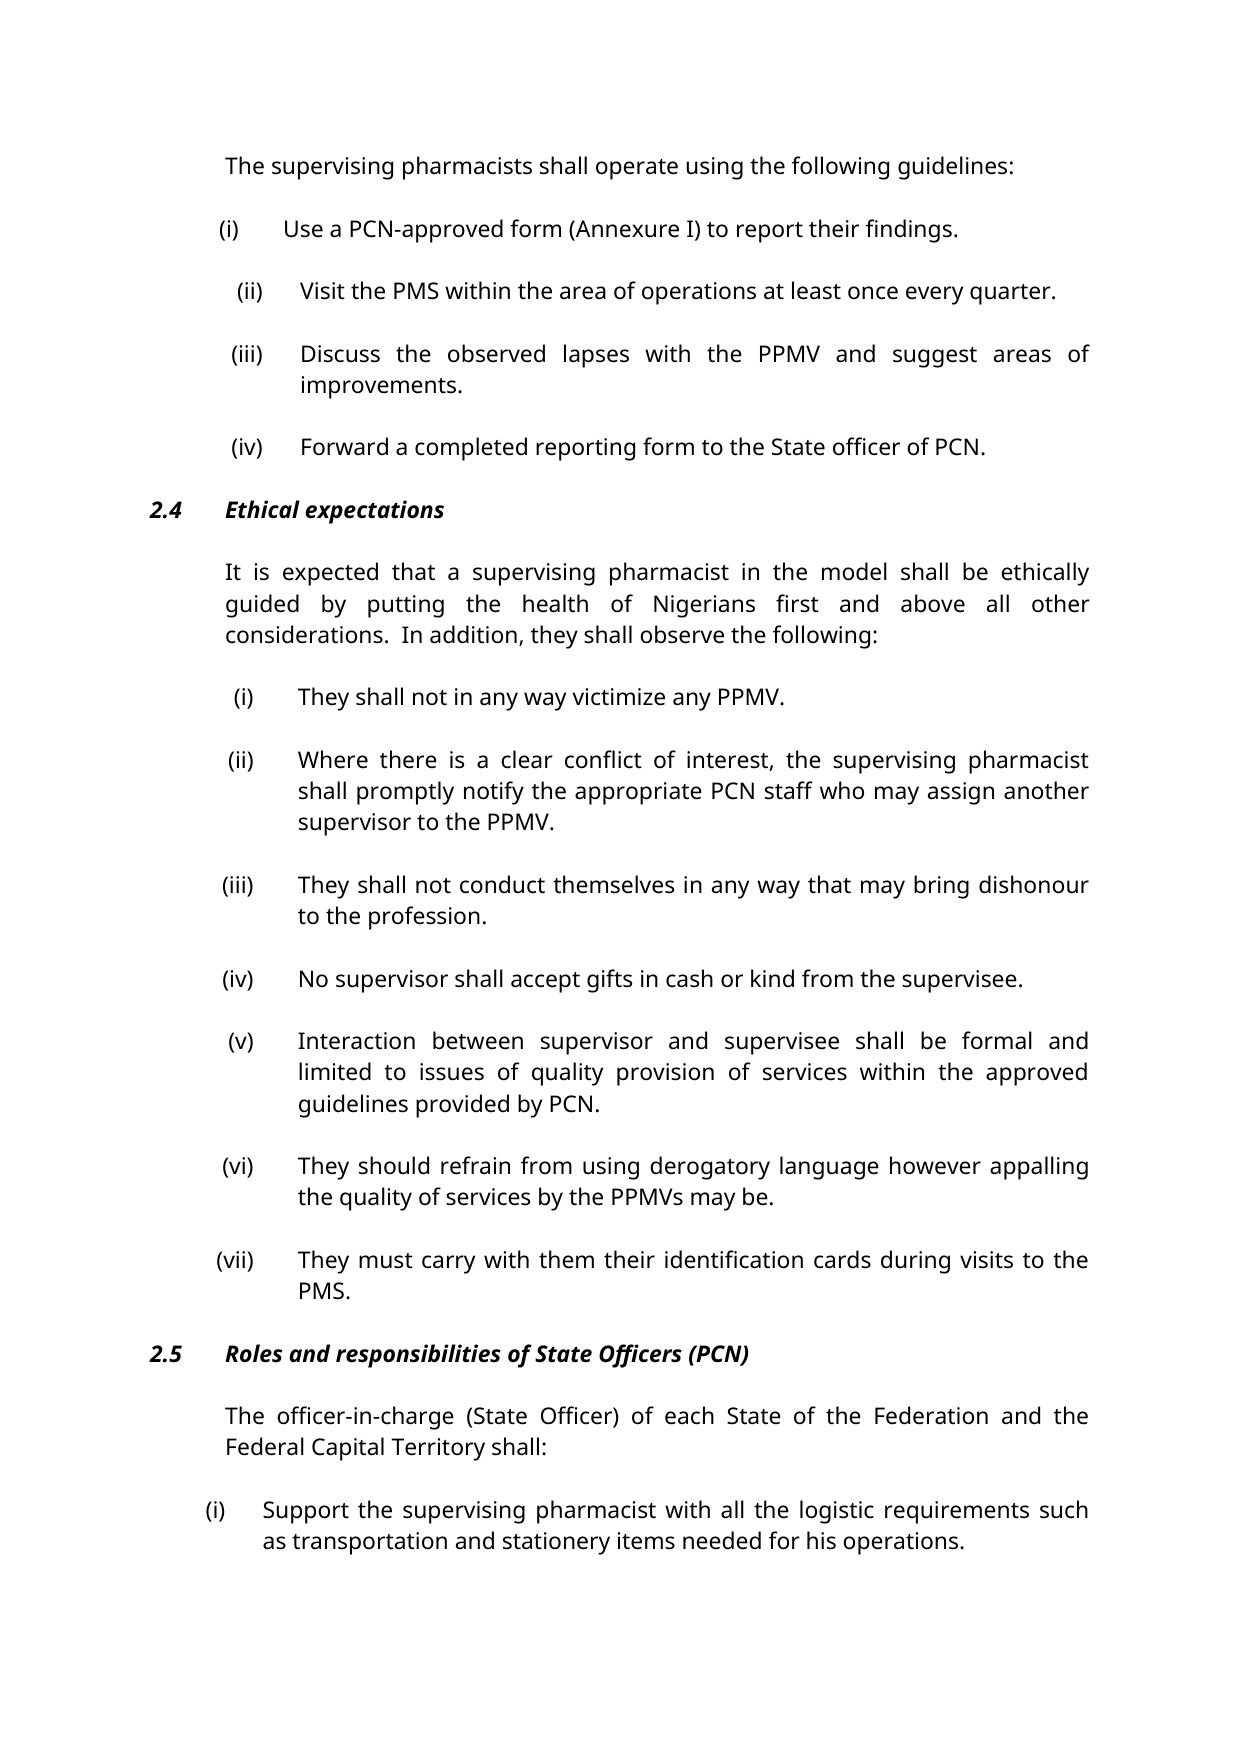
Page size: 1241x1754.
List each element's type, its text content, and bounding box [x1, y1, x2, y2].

list Forward a completed reporting form to the State officer of PCN. [262, 431, 1090, 462]
list Support the supervising pharmacist with all the logistic requirements such as transportation and stationery items needed for his operations. [225, 1494, 1090, 1556]
list Use a PCN-approved form (Annexure I) to report their findings. [239, 212, 1090, 244]
text 2.5 Roles and responsibilities of State Officers (PCN) [150, 1337, 1090, 1369]
list No supervisor shall accept gifts in cash or kind from the supervisee. [253, 962, 1090, 994]
list Discuss the observed lapses with the PPMV and suggest areas of improvements. [262, 337, 1090, 400]
text The supervising pharmacists shall operate using the following guidelines: [150, 150, 1090, 181]
text 2.4 Ethical expectations [150, 494, 1090, 525]
text It is expected that a supervising pharmacist in the model shall be ethically guided by putting the health of Nigerians first and above all other considerations. In addition, they shall observe the following: [225, 556, 1090, 650]
list They should refrain from using derogatory language however appalling the quality of services by the PPMVs may be. [253, 1150, 1090, 1212]
text The officer-in-charge (State Officer) of each State of the Federation and the Federal Capital Territory shall: [225, 1400, 1090, 1462]
list They shall not in any way victimize any PPMV. [253, 681, 1090, 712]
list They must carry with them their identification cards during visits to the PMS. [253, 1244, 1090, 1306]
list Interaction between supervisor and supervisee shall be formal and limited to issues of quality provision of services within the approved guidelines provided by PCN. [253, 1025, 1090, 1119]
list Visit the PMS within the area of operations at least once every quarter. [262, 275, 1090, 306]
list Where there is a clear conflict of interest, the supervising pharmacist shall promptly notify the appropriate PCN staff who may assign another supervisor to the PPMV. [253, 744, 1090, 837]
list They shall not conduct themselves in any way that may bring dishonour to the profession. [253, 869, 1090, 931]
